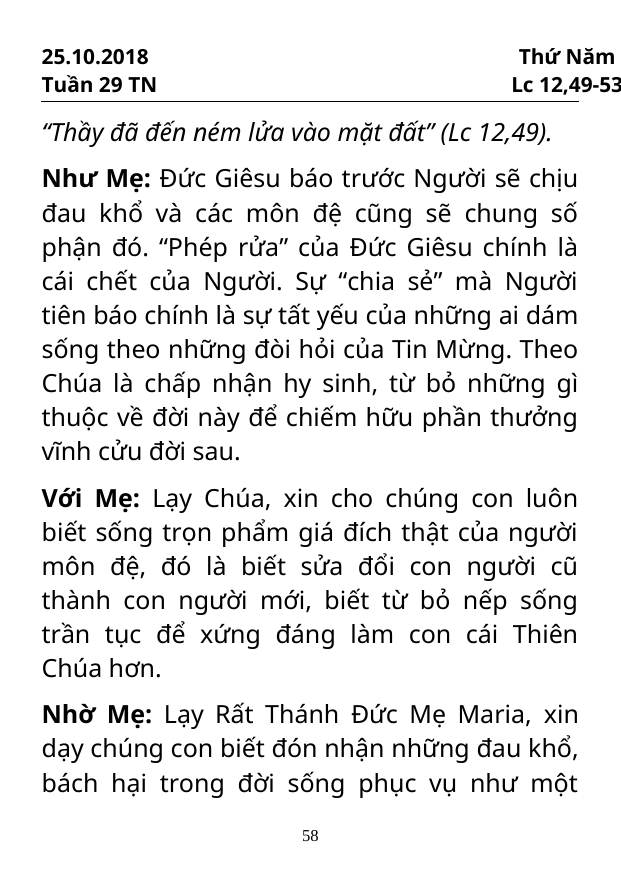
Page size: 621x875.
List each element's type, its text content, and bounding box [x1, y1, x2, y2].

text Với Mẹ: Lạy Chúa, xin cho chúng con luôn biết sống trọn phẩm giá đích thật của người môn đệ, đó là biết sửa đổi con người cũ thành con người mới, biết từ bỏ nếp sống trần tục để xứng đáng làm con cái Thiên Chúa hơn. [41, 480, 579, 684]
text Như Mẹ: Đức Giêsu báo trước Người sẽ chịu đau khổ và các môn đệ cũng sẽ chung số phận đó. “Phép rửa” của Đức Giêsu chính là cái chết của Người. Sự “chia sẻ” mà Người tiên báo chính là sự tất yếu của những ai dám sống theo những đòi hỏi của Tin Mừng. Theo Chúa là chấp nhận hy sinh, từ bỏ những gì thuộc về đời này để chiếm hữu phần thưởng vĩnh cửu đời sau. [41, 161, 579, 468]
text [41, 697, 579, 799]
text Tuần 29 TN Lc 12,49-53 [41, 71, 579, 101]
text “Thầy đã đến ném lửa vào mặt đất” (Lc 12,49). [41, 114, 579, 149]
text (Đọc 1 Kinh Lạy Cha, 10 Kinh Kính Mừng và 1 Kinh Sáng Danh).25.10.2018 Thứ Năm [41, 42, 579, 71]
